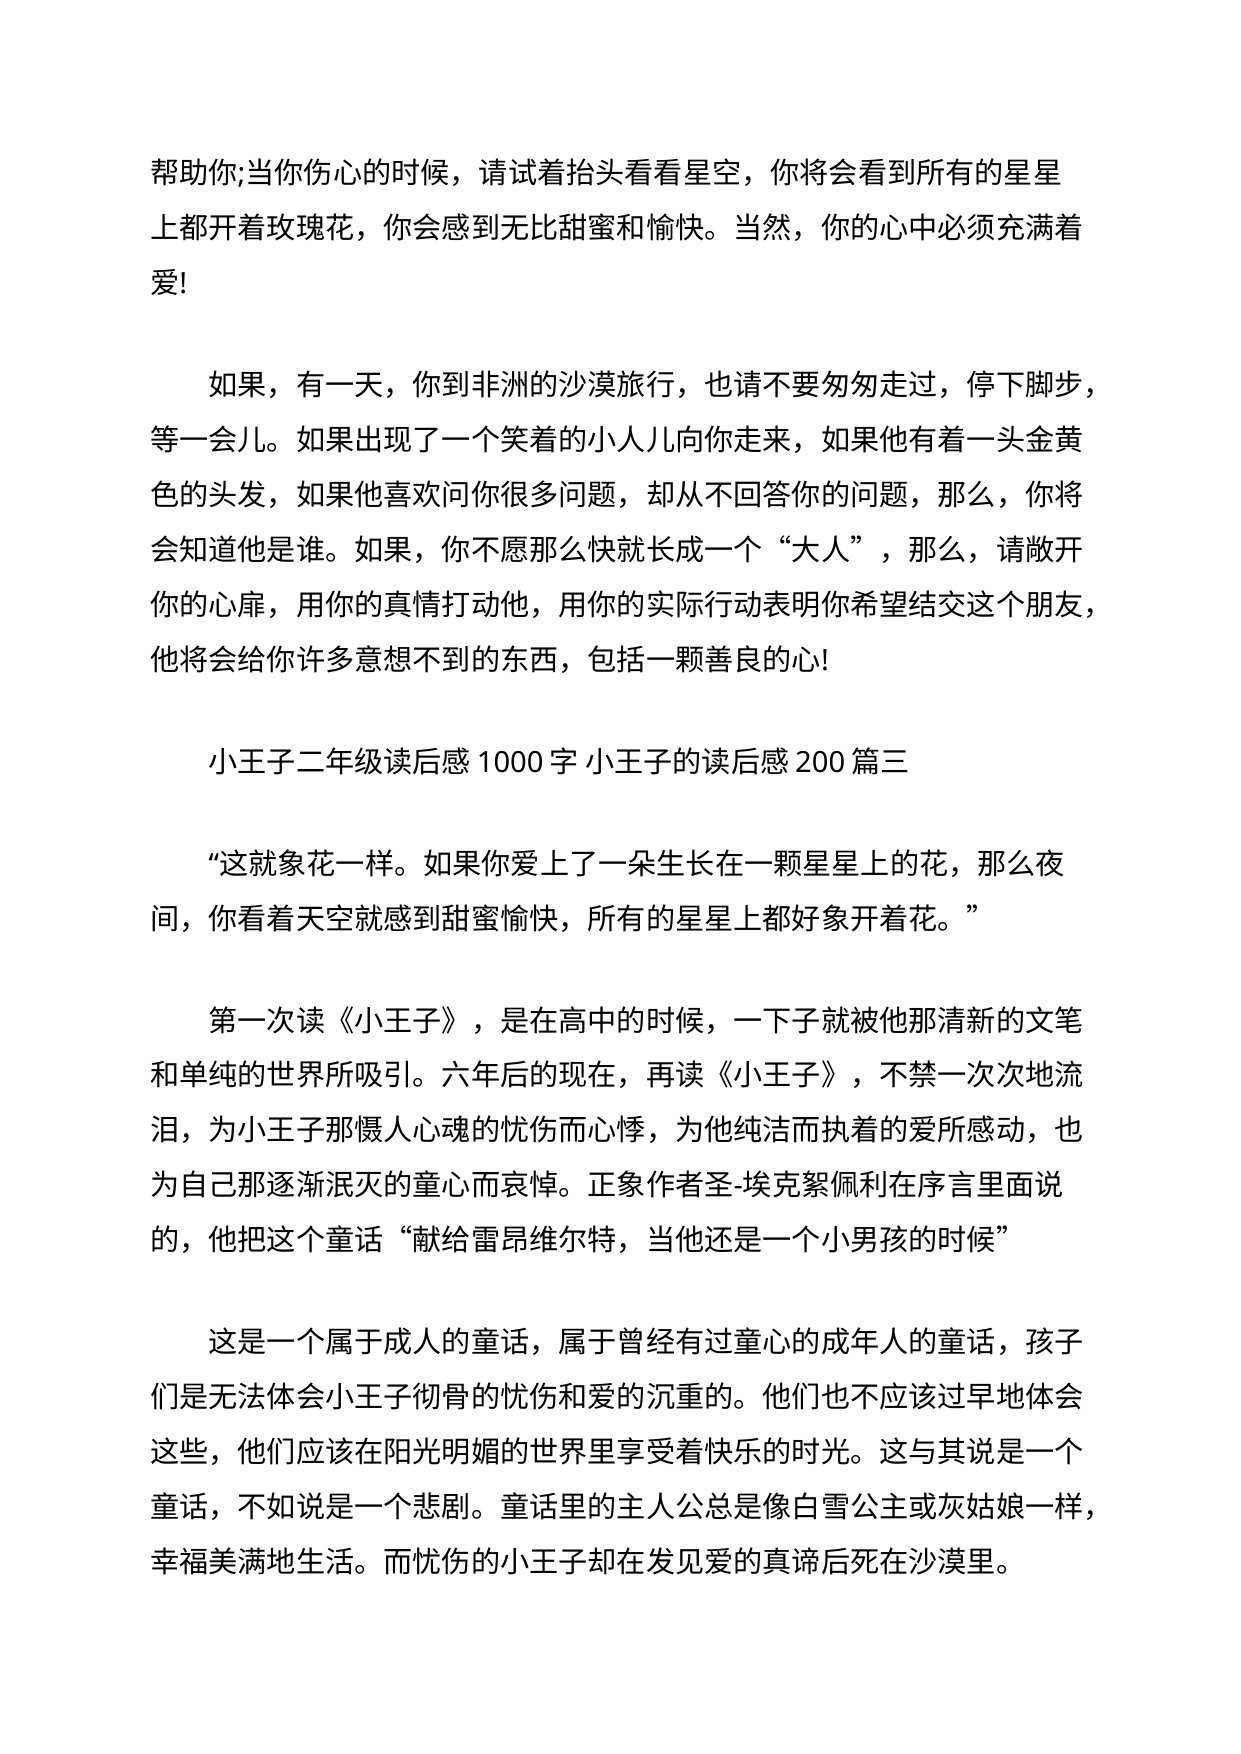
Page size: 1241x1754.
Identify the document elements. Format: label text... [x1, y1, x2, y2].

text 这是一个属于成人的童话，属于曾经有过童心的成年人的童话，孩子们是无法体会小王子彻骨的忧伤和爱的沉重的。他们也不应该过早地体会这些，他们应该在阳光明媚的世界里享受着快乐的时光。这与其说是一个童话，不如说是一个悲剧。童话里的主人公总是像白雪公主或灰姑娘一样，幸福美满地生活。而忧伤的小王子却在发见爱的真谛后死在沙漠里。 [150, 1318, 1090, 1580]
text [150, 150, 1090, 302]
text 如果，有一天，你到非洲的沙漠旅行，也请不要匆匆走过，停下脚步，等一会儿。如果出现了一个笑着的小人儿向你走来，如果他有着一头金黄色的头发，如果他喜欢问你很多问题，却从不回答你的问题，那么，你将会知道他是谁。如果，你不愿那么快就长成一个“大人”，那么，请敞开你的心扉，用你的真情打动他，用你的实际行动表明你希望结交这个朋友，他将会给你许多意想不到的东西，包括一颗善良的心! [150, 362, 1090, 679]
text “这就象花一样。如果你爱上了一朵生长在一颗星星上的花，那么夜间，你看着天空就感到甜蜜愉快，所有的星星上都好象开着花。” [150, 840, 1090, 938]
text 小王子二年级读后感1000字 小王子的读后感200篇三 [150, 738, 1090, 781]
text 第一次读《小王子》，是在高中的时候，一下子就被他那清新的文笔和单纯的世界所吸引。六年后的现在，再读《小王子》，不禁一次次地流泪，为小王子那慑人心魂的忧伤而心悸，为他纯洁而执着的爱所感动，也为自己那逐渐泯灭的童心而哀悼。正象作者圣-埃克絮佩利在序言里面说的，他把这个童话“献给雷昂维尔特，当他还是一个小男孩的时候” [150, 997, 1090, 1259]
